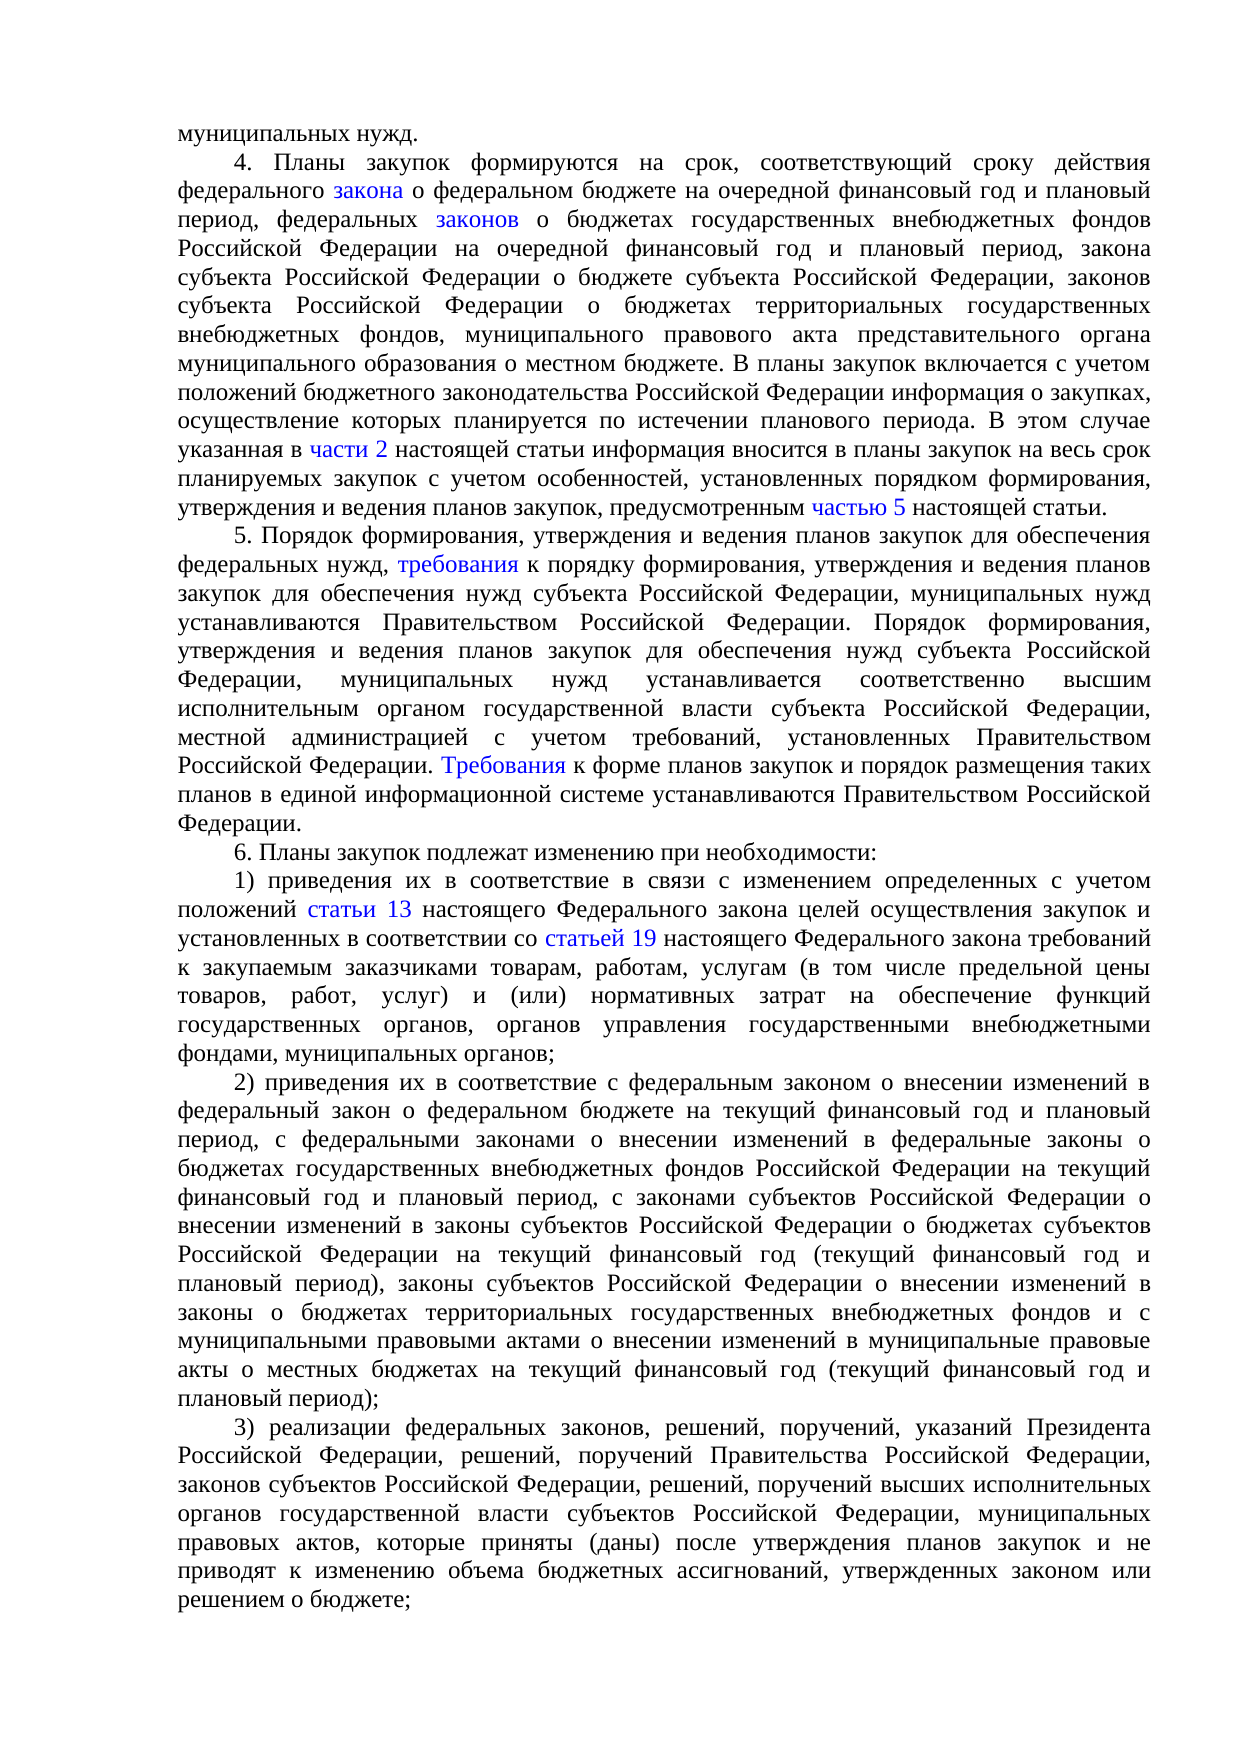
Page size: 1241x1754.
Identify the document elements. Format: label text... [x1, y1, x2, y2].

text 1) приведения их в соответствие в связи с изменением определенных с учетом положений статьи 13 настоящего Федерального закона целей осуществления закупок и установленных в соответствии со статьей 19 настоящего Федерального закона требований к закупаемым заказчиками товарам, работам, услугам (в том числе предельной цены товаров, работ, услуг) и (или) нормативных затрат на обеспечение функций государственных органов, органов управления государственными внебюджетными фондами, муниципальных органов; [177, 866, 1152, 1067]
text 2) приведения их в соответствие с федеральным законом о внесении изменений в федеральный закон о федеральном бюджете на текущий финансовый год и плановый период, с федеральными законами о внесении изменений в федеральные законы о бюджетах государственных внебюджетных фондов Российской Федерации на текущий финансовый год и плановый период, с законами субъектов Российской Федерации о внесении изменений в законы субъектов Российской Федерации о бюджетах субъектов Российской Федерации на текущий финансовый год (текущий финансовый год и плановый период), законы субъектов Российской Федерации о внесении изменений в законы о бюджетах территориальных государственных внебюджетных фондов и с муниципальными правовыми актами о внесении изменений в муниципальные правовые акты о местных бюджетах на текущий финансовый год (текущий финансовый год и плановый период); [177, 1067, 1152, 1412]
text 3) реализации федеральных законов, решений, поручений, указаний Президента Российской Федерации, решений, поручений Правительства Российской Федерации, законов субъектов Российской Федерации, решений, поручений высших исполнительных органов государственной власти субъектов Российской Федерации, муниципальных правовых актов, которые приняты (даны) после утверждения планов закупок и не приводят к изменению объема бюджетных ассигнований, утвержденных законом или решением о бюджете; [177, 1412, 1152, 1613]
text 6. Планы закупок подлежат изменению при необходимости: [177, 837, 1152, 866]
text 5. Порядок формирования, утверждения и ведения планов закупок для обеспечения федеральных нужд, требования к порядку формирования, утверждения и ведения планов закупок для обеспечения нужд субъекта Российской Федерации, муниципальных нужд устанавливаются Правительством Российской Федерации. Порядок формирования, утверждения и ведения планов закупок для обеспечения нужд субъекта Российской Федерации, муниципальных нужд устанавливается соответственно высшим исполнительным органом государственной власти субъекта Российской Федерации, местной администрацией с учетом требований, установленных Правительством Российской Федерации. Требования к форме планов закупок и порядок размещения таких планов в единой информационной системе устанавливаются Правительством Российской Федерации. [177, 521, 1152, 837]
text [177, 118, 1152, 147]
text 4. Планы закупок формируются на срок, соответствующий сроку действия федерального закона о федеральном бюджете на очередной финансовый год и плановый период, федеральных законов о бюджетах государственных внебюджетных фондов Российской Федерации на очередной финансовый год и плановый период, закона субъекта Российской Федерации о бюджете субъекта Российской Федерации, законов субъекта Российской Федерации о бюджетах территориальных государственных внебюджетных фондов, муниципального правового акта представительного органа муниципального образования о местном бюджете. В планы закупок включается с учетом положений бюджетного законодательства Российской Федерации информация о закупках, осуществление которых планируется по истечении планового периода. В этом случае указанная в части 2 настоящей статьи информация вносится в планы закупок на весь срок планируемых закупок с учетом особенностей, установленных порядком формирования, утверждения и ведения планов закупок, предусмотренным частью 5 настоящей статьи. [177, 147, 1152, 521]
